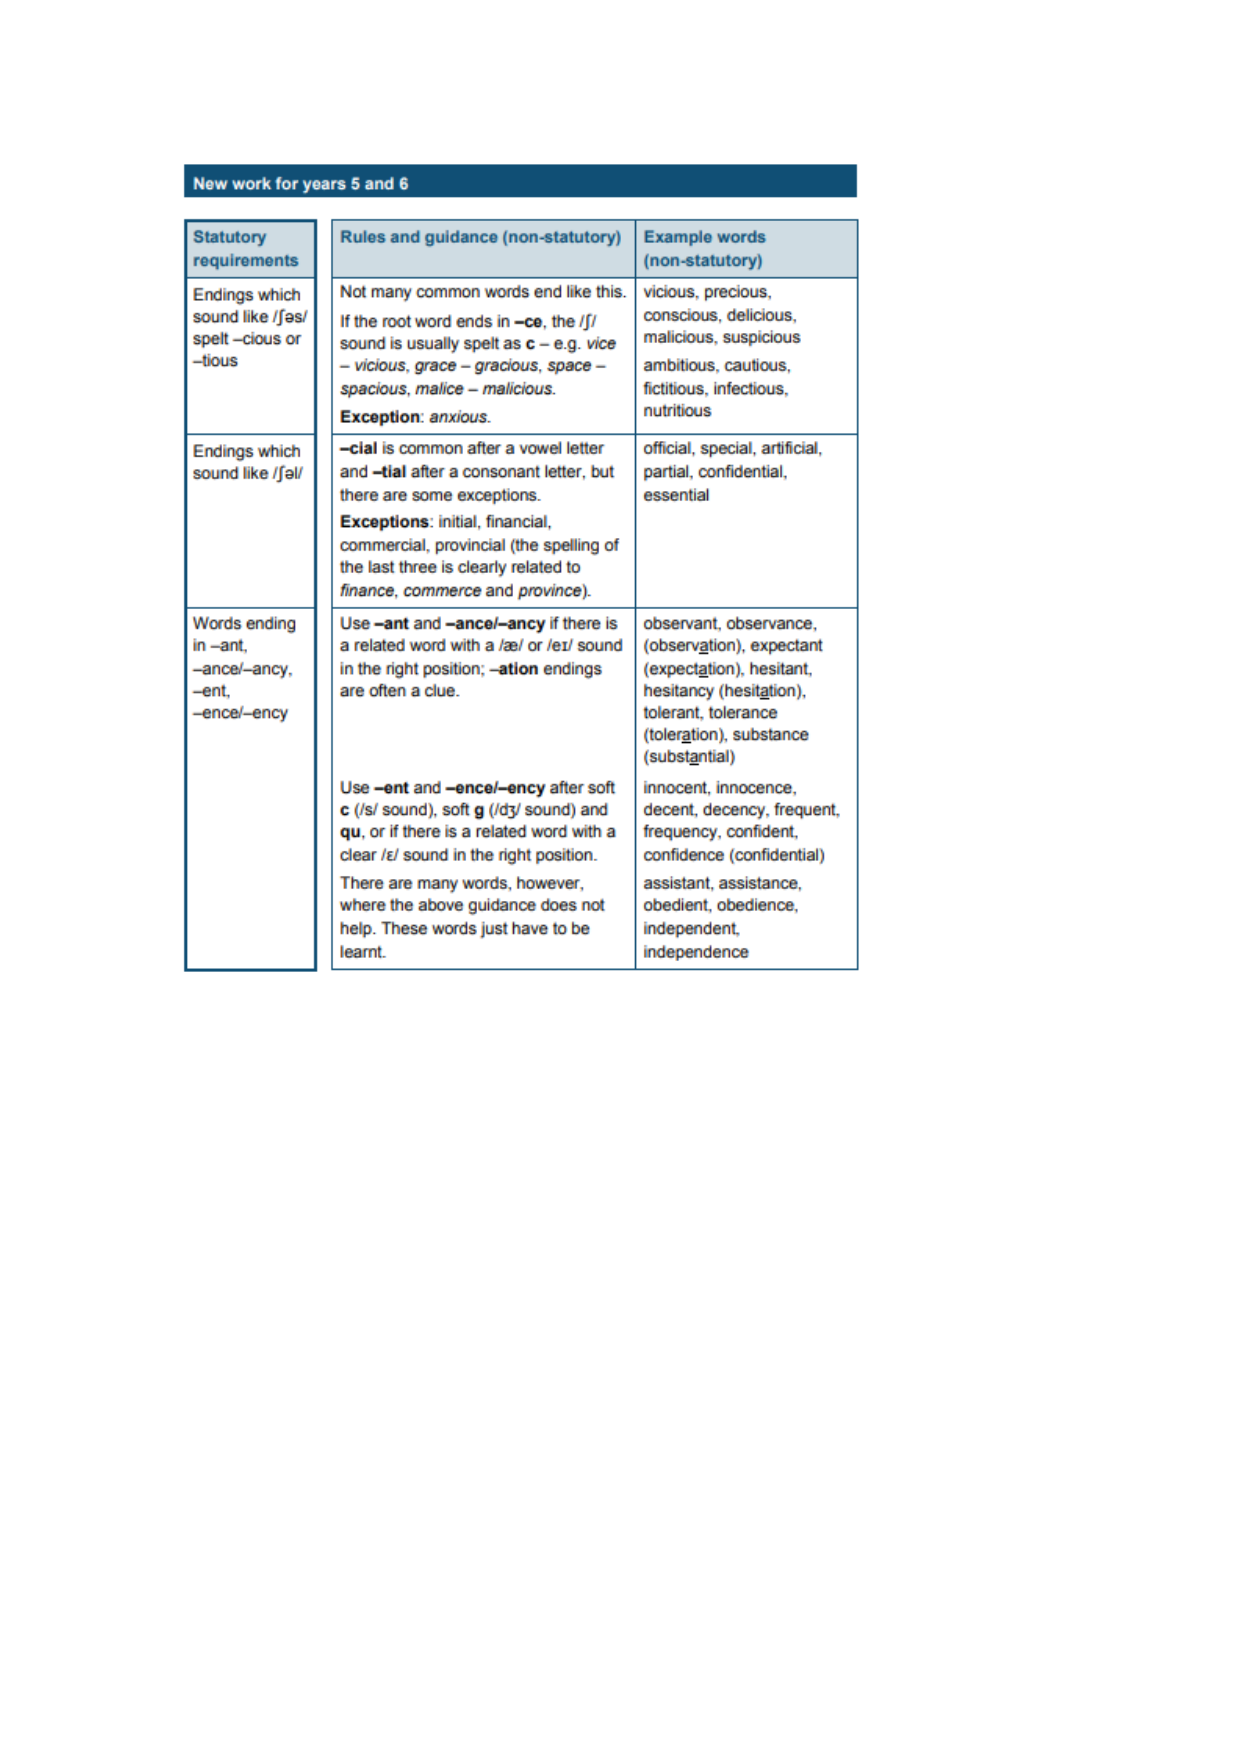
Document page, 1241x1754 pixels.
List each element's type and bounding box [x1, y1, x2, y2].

picture [150, 150, 876, 997]
